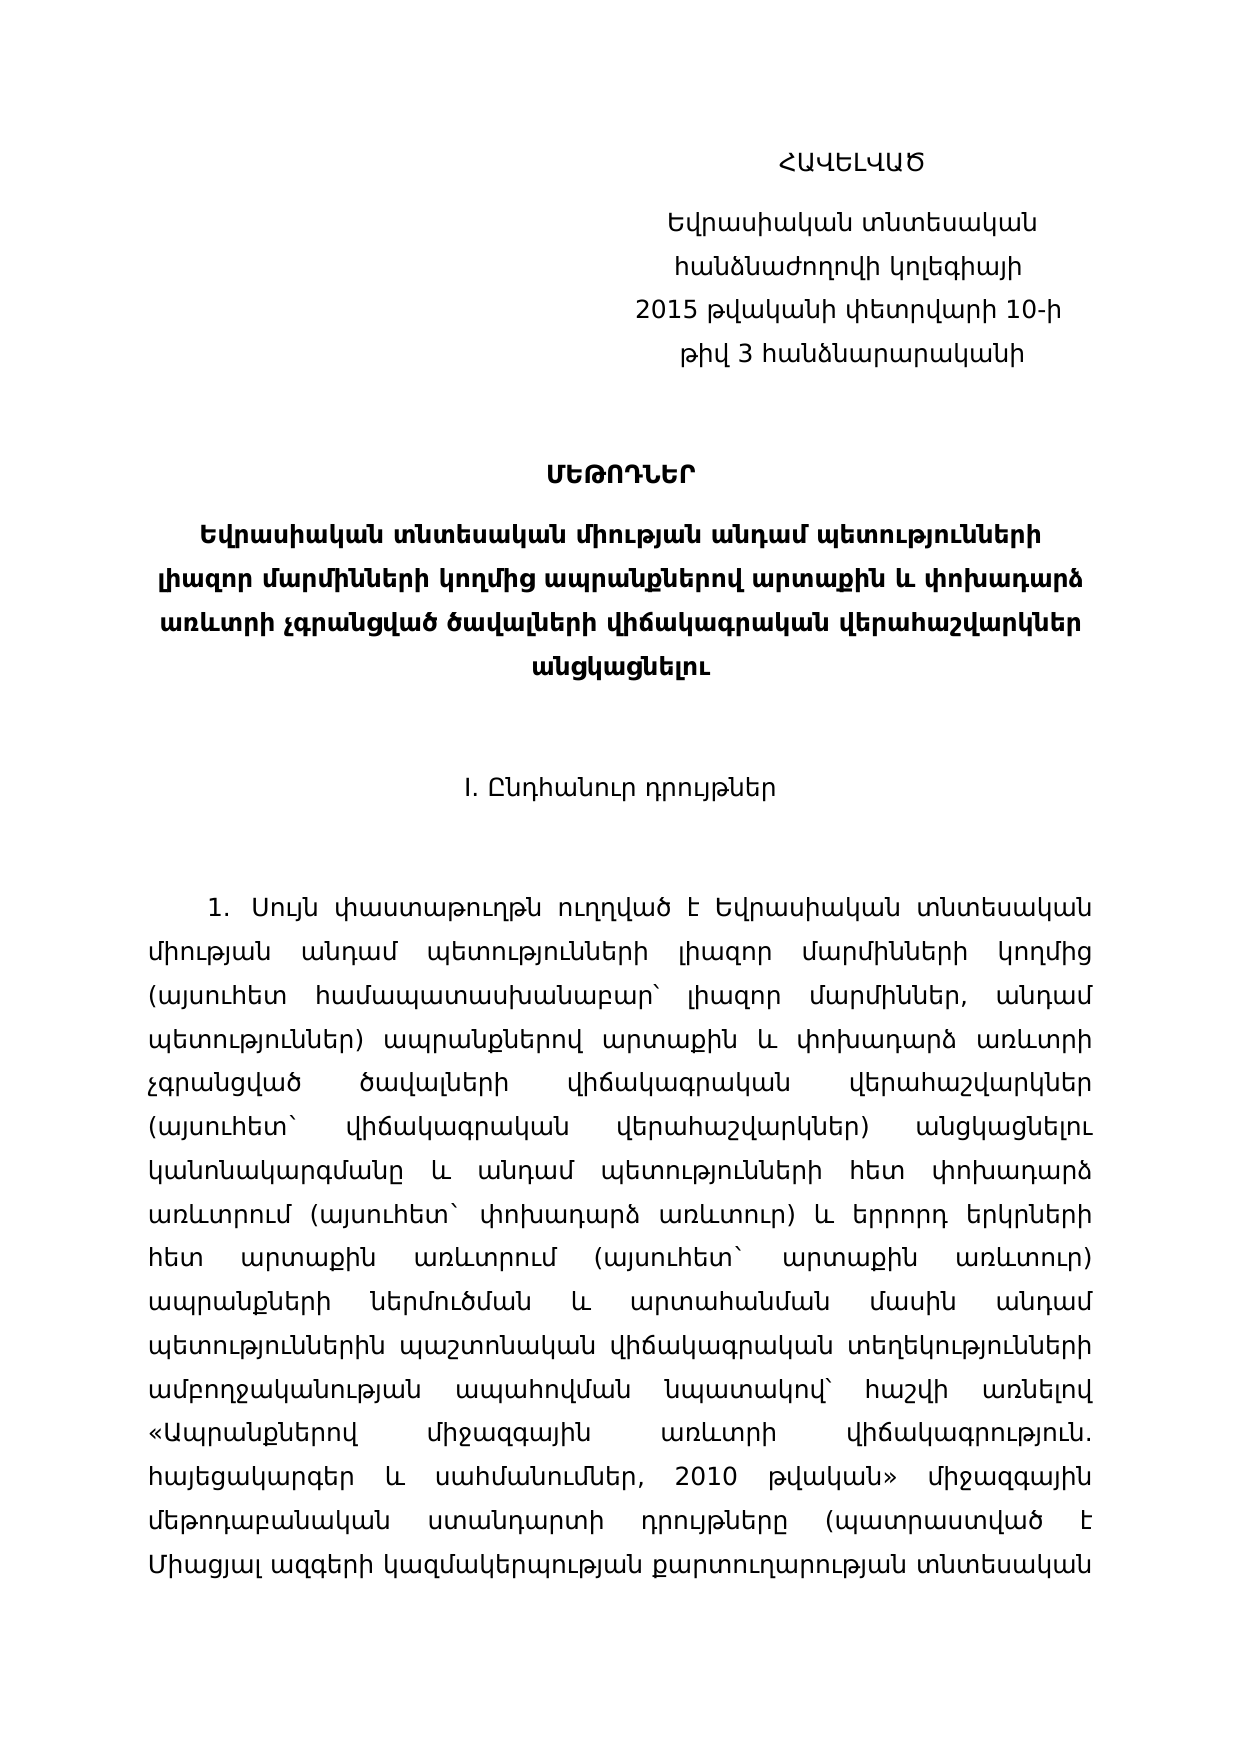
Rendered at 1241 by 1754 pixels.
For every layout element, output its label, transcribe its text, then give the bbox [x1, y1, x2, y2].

text I. Ընդհանուր դրույթներ [148, 773, 1092, 802]
text ՀԱՎԵԼՎԱԾ [620, 148, 1084, 177]
text Եվրասիական տնտեսական միության անդամ պետությունների լիազոր մարմինների կողմից ապրանքներով արտաքին և փոխադարձ առևտրի չգրանցված ծավալների վիճակագրական վերահաշվարկներ անցկացնելու [148, 521, 1093, 681]
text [148, 893, 1092, 1579]
text Եվրասիական տնտեսական հանձնաժողովի կոլեգիայի 2015 թվականի փետրվարի 10-ի թիվ 3 հանձնարարականի [620, 208, 1084, 368]
text ՄԵԹՈԴՆԵՐ [148, 460, 1093, 489]
